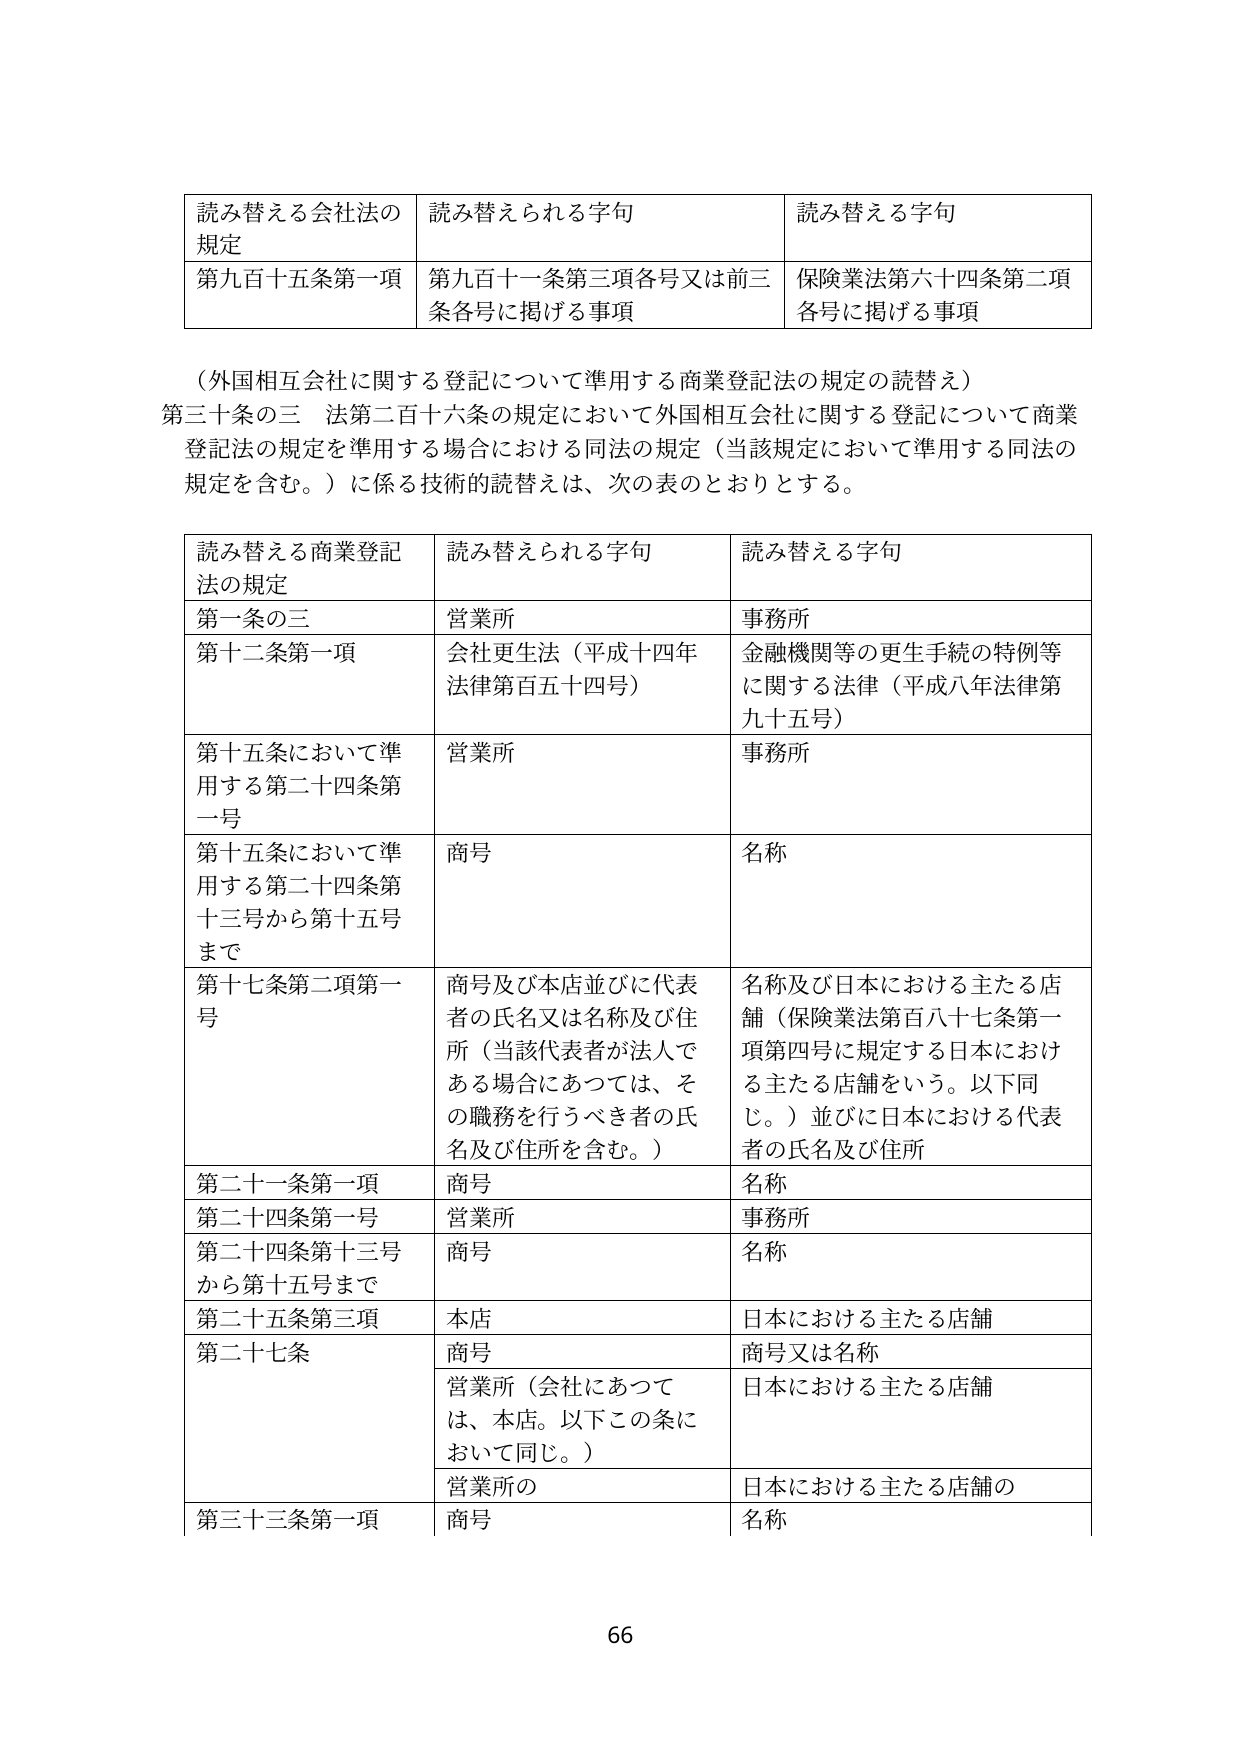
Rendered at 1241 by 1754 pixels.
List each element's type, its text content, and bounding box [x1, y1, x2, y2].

text （外国相互会社に関する登記について準用する商業登記法の規定の読替え） [184, 363, 1079, 397]
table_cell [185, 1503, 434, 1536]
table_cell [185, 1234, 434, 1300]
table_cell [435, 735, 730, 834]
table_cell 第九百十一条第三項各号又は前三条各号に掲げる事項 [417, 262, 784, 327]
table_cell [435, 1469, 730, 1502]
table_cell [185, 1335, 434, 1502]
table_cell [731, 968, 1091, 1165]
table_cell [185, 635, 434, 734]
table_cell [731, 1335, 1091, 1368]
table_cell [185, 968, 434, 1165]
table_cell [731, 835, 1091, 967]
table_cell 第一条の三 [185, 601, 434, 634]
table_header 読み替えられる字句 [435, 535, 730, 600]
table_cell 第九百十五条第一項 [185, 262, 416, 327]
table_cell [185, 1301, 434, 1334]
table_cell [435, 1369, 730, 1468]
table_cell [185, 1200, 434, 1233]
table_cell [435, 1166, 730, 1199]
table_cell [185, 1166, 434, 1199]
table_header 読み替える会社法の規定 [185, 195, 416, 261]
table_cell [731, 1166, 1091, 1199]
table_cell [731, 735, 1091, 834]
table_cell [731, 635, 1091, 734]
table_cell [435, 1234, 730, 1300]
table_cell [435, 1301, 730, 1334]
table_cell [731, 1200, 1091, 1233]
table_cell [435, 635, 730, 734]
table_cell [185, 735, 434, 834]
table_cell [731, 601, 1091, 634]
table_header 読み替えられる字句 [417, 195, 784, 261]
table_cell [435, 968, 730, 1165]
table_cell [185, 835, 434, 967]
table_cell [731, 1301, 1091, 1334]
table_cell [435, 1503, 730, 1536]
text 第三十条の三 法第二百十六条の規定において外国相互会社に関する登記について商業登記法の規定を準用する場合における同法の規定（当該規定において準用する同法の規定を含む。）に係る技術的読替えは、次の表のとおりとする。 [161, 397, 1079, 499]
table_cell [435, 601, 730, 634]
table_cell 保険業法第六十四条第二項各号に掲げる事項 [785, 262, 1091, 327]
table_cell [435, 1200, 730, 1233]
table_header 読み替える字句 [785, 195, 1091, 261]
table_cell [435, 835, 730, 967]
table_header 読み替える商業登記法の規定 [185, 535, 434, 600]
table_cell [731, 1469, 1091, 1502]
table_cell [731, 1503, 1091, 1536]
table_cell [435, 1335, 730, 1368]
table_header 読み替える字句 [731, 535, 1091, 600]
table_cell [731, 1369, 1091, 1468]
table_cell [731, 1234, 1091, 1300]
